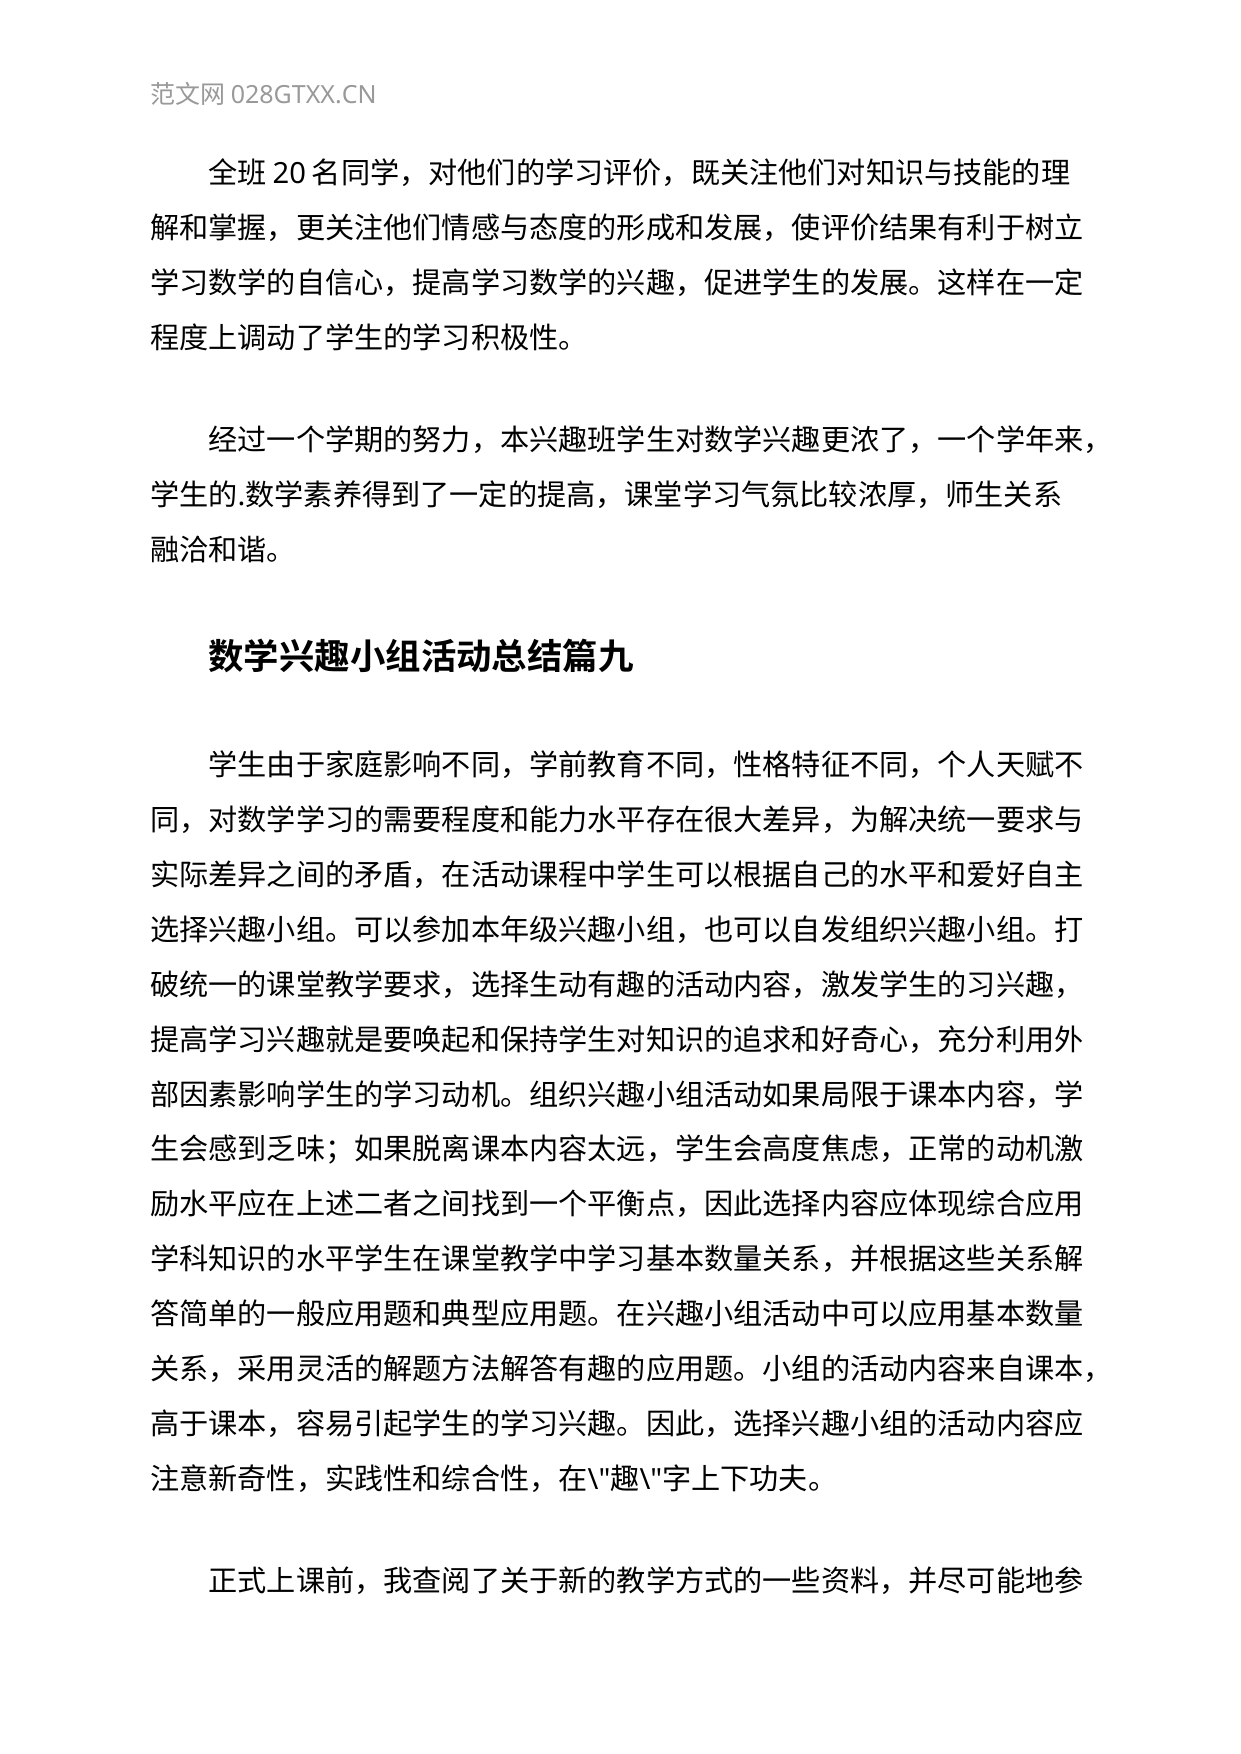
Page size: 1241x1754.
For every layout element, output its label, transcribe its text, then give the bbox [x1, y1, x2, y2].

text 全班20名同学，对他们的学习评价，既关注他们对知识与技能的理解和掌握，更关注他们情感与态度的形成和发展，使评价结果有利于树立学习数学的自信心，提高学习数学的兴趣，促进学生的发展。这样在一定程度上调动了学生的学习积极性。 [150, 150, 1090, 357]
text 经过一个学期的努力，本兴趣班学生对数学兴趣更浓了，一个学年来，学生的.数学素养得到了一定的提高，课堂学习气氛比较浓厚，师生关系融洽和谐。 [150, 417, 1090, 569]
text 学生由于家庭影响不同，学前教育不同，性格特征不同，个人天赋不同，对数学学习的需要程度和能力水平存在很大差异，为解决统一要求与实际差异之间的矛盾，在活动课程中学生可以根据自己的水平和爱好自主选择兴趣小组。可以参加本年级兴趣小组，也可以自发组织兴趣小组。打破统一的课堂教学要求，选择生动有趣的活动内容，激发学生的习兴趣，提高学习兴趣就是要唤起和保持学生对知识的追求和好奇心，充分利用外部因素影响学生的学习动机。组织兴趣小组活动如果局限于课本内容，学生会感到乏味；如果脱离课本内容太远，学生会高度焦虑，正常的动机激励水平应在上述二者之间找到一个平衡点，因此选择内容应体现综合应用学科知识的水平学生在课堂教学中学习基本数量关系，并根据这些关系解答简单的一般应用题和典型应用题。在兴趣小组活动中可以应用基本数量关系，采用灵活的解题方法解答有趣的应用题。小组的活动内容来自课本，高于课本，容易引起学生的学习兴趣。因此，选择兴趣小组的活动内容应注意新奇性，实践性和综合性，在\"趣\"字上下功夫。 [150, 742, 1090, 1498]
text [150, 1557, 1090, 1599]
text 数学兴趣小组活动总结篇九 [150, 628, 1090, 679]
